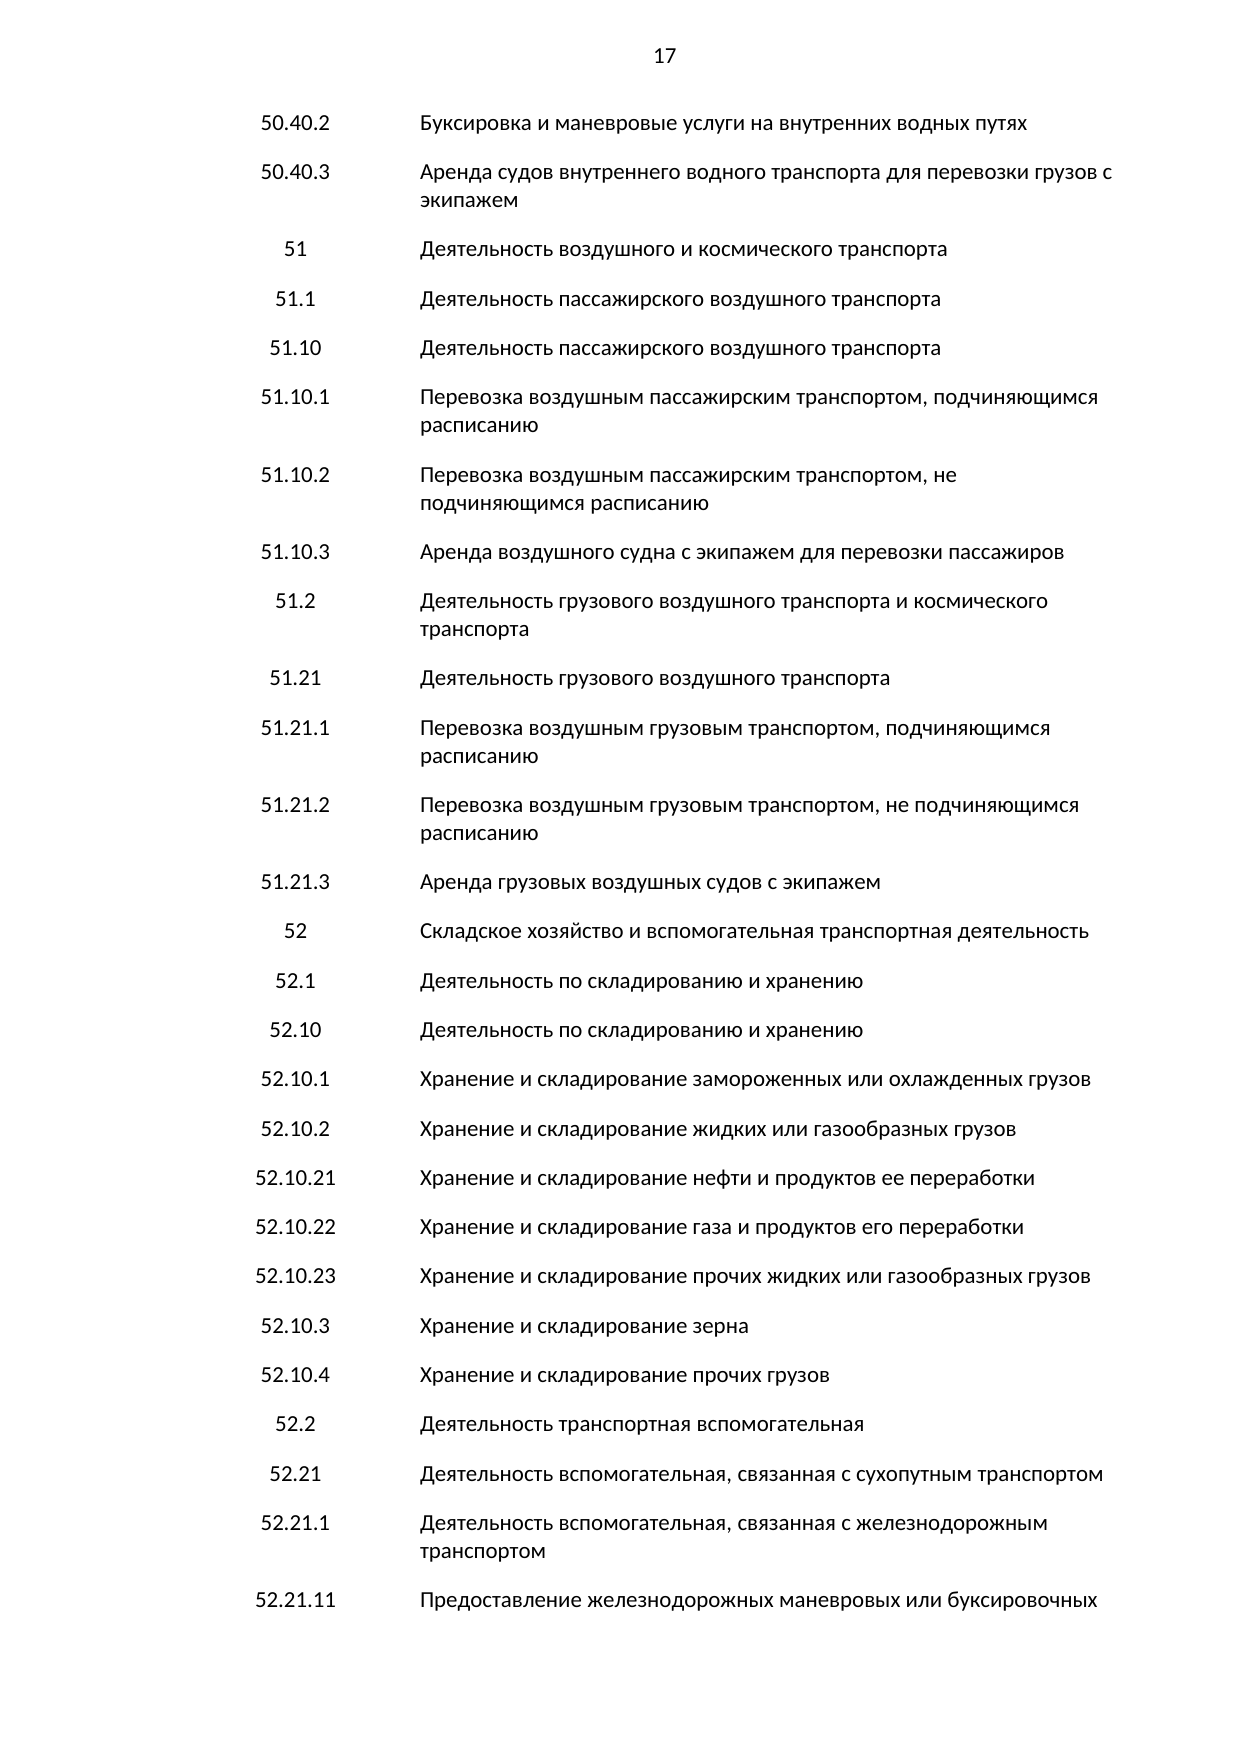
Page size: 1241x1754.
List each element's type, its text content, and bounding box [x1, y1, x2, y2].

table_cell Хранение и складирование газа и продуктов его переработки [413, 1202, 1122, 1251]
table_cell Деятельность грузового воздушного транспорта [413, 653, 1122, 702]
table_cell Хранение и складирование прочих жидких или газообразных грузов [413, 1251, 1122, 1300]
table_cell Хранение и складирование жидких или газообразных грузов [413, 1103, 1122, 1152]
table_cell 52.2 [177, 1399, 413, 1448]
table_cell Деятельность вспомогательная, связанная с железнодорожным транспортом [413, 1497, 1122, 1574]
table_cell 52.1 [177, 955, 413, 1004]
table_cell 51.21 [177, 653, 413, 702]
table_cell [413, 1575, 1122, 1624]
table_cell 52.21.11 [177, 1575, 413, 1624]
table_cell 52.21 [177, 1448, 413, 1497]
table_cell Деятельность по складированию и хранению [413, 1005, 1122, 1054]
table_cell 51.21.1 [177, 702, 413, 779]
table_cell 52.10.23 [177, 1251, 413, 1300]
table_cell 52.10.21 [177, 1153, 413, 1202]
table_cell Перевозка воздушным грузовым транспортом, подчиняющимся расписанию [413, 702, 1122, 779]
table_cell Перевозка воздушным пассажирским транспортом, не подчиняющимся расписанию [413, 449, 1122, 526]
table_cell 52.10.1 [177, 1054, 413, 1103]
table_cell 52 [177, 906, 413, 955]
table_cell Деятельность транспортная вспомогательная [413, 1399, 1122, 1448]
table_cell Деятельность пассажирского воздушного транспорта [413, 323, 1122, 372]
table_cell Аренда воздушного судна с экипажем для перевозки пассажиров [413, 526, 1122, 576]
table_cell Деятельность воздушного и космического транспорта [413, 224, 1122, 273]
table_cell 52.10.2 [177, 1103, 413, 1152]
table_cell Деятельность пассажирского воздушного транспорта [413, 273, 1122, 322]
table_cell Деятельность по складированию и хранению [413, 955, 1122, 1004]
table_cell 51.21.3 [177, 857, 413, 906]
table_cell 51.10.3 [177, 526, 413, 576]
table_cell 50.40.2 [177, 98, 413, 147]
table_cell Аренда судов внутреннего водного транспорта для перевозки грузов с экипажем [413, 147, 1122, 224]
table_cell Перевозка воздушным пассажирским транспортом, подчиняющимся расписанию [413, 372, 1122, 449]
table_cell 52.10.4 [177, 1350, 413, 1399]
table_cell Хранение и складирование нефти и продуктов ее переработки [413, 1153, 1122, 1202]
table_cell 51.10.2 [177, 449, 413, 526]
table_cell Деятельность грузового воздушного транспорта и космического транспорта [413, 576, 1122, 653]
table_cell 51.21.2 [177, 780, 413, 857]
table_cell 51 [177, 224, 413, 273]
table_cell 51.10.1 [177, 372, 413, 449]
table_cell 50.40.3 [177, 147, 413, 224]
table_cell 52.10 [177, 1005, 413, 1054]
table_cell 52.10.3 [177, 1300, 413, 1349]
table_cell 51.10 [177, 323, 413, 372]
table_cell 51.2 [177, 576, 413, 653]
table_cell 52.10.22 [177, 1202, 413, 1251]
table_cell 52.21.1 [177, 1497, 413, 1574]
table_cell Хранение и складирование замороженных или охлажденных грузов [413, 1054, 1122, 1103]
table_cell Деятельность вспомогательная, связанная с сухопутным транспортом [413, 1448, 1122, 1497]
table_cell 51.1 [177, 273, 413, 322]
table_cell Хранение и складирование зерна [413, 1300, 1122, 1349]
table_cell Хранение и складирование прочих грузов [413, 1350, 1122, 1399]
table_cell Перевозка воздушным грузовым транспортом, не подчиняющимся расписанию [413, 780, 1122, 857]
table_cell Складское хозяйство и вспомогательная транспортная деятельность [413, 906, 1122, 955]
table_cell Буксировка и маневровые услуги на внутренних водных путях [413, 98, 1122, 147]
table_cell Аренда грузовых воздушных судов с экипажем [413, 857, 1122, 906]
